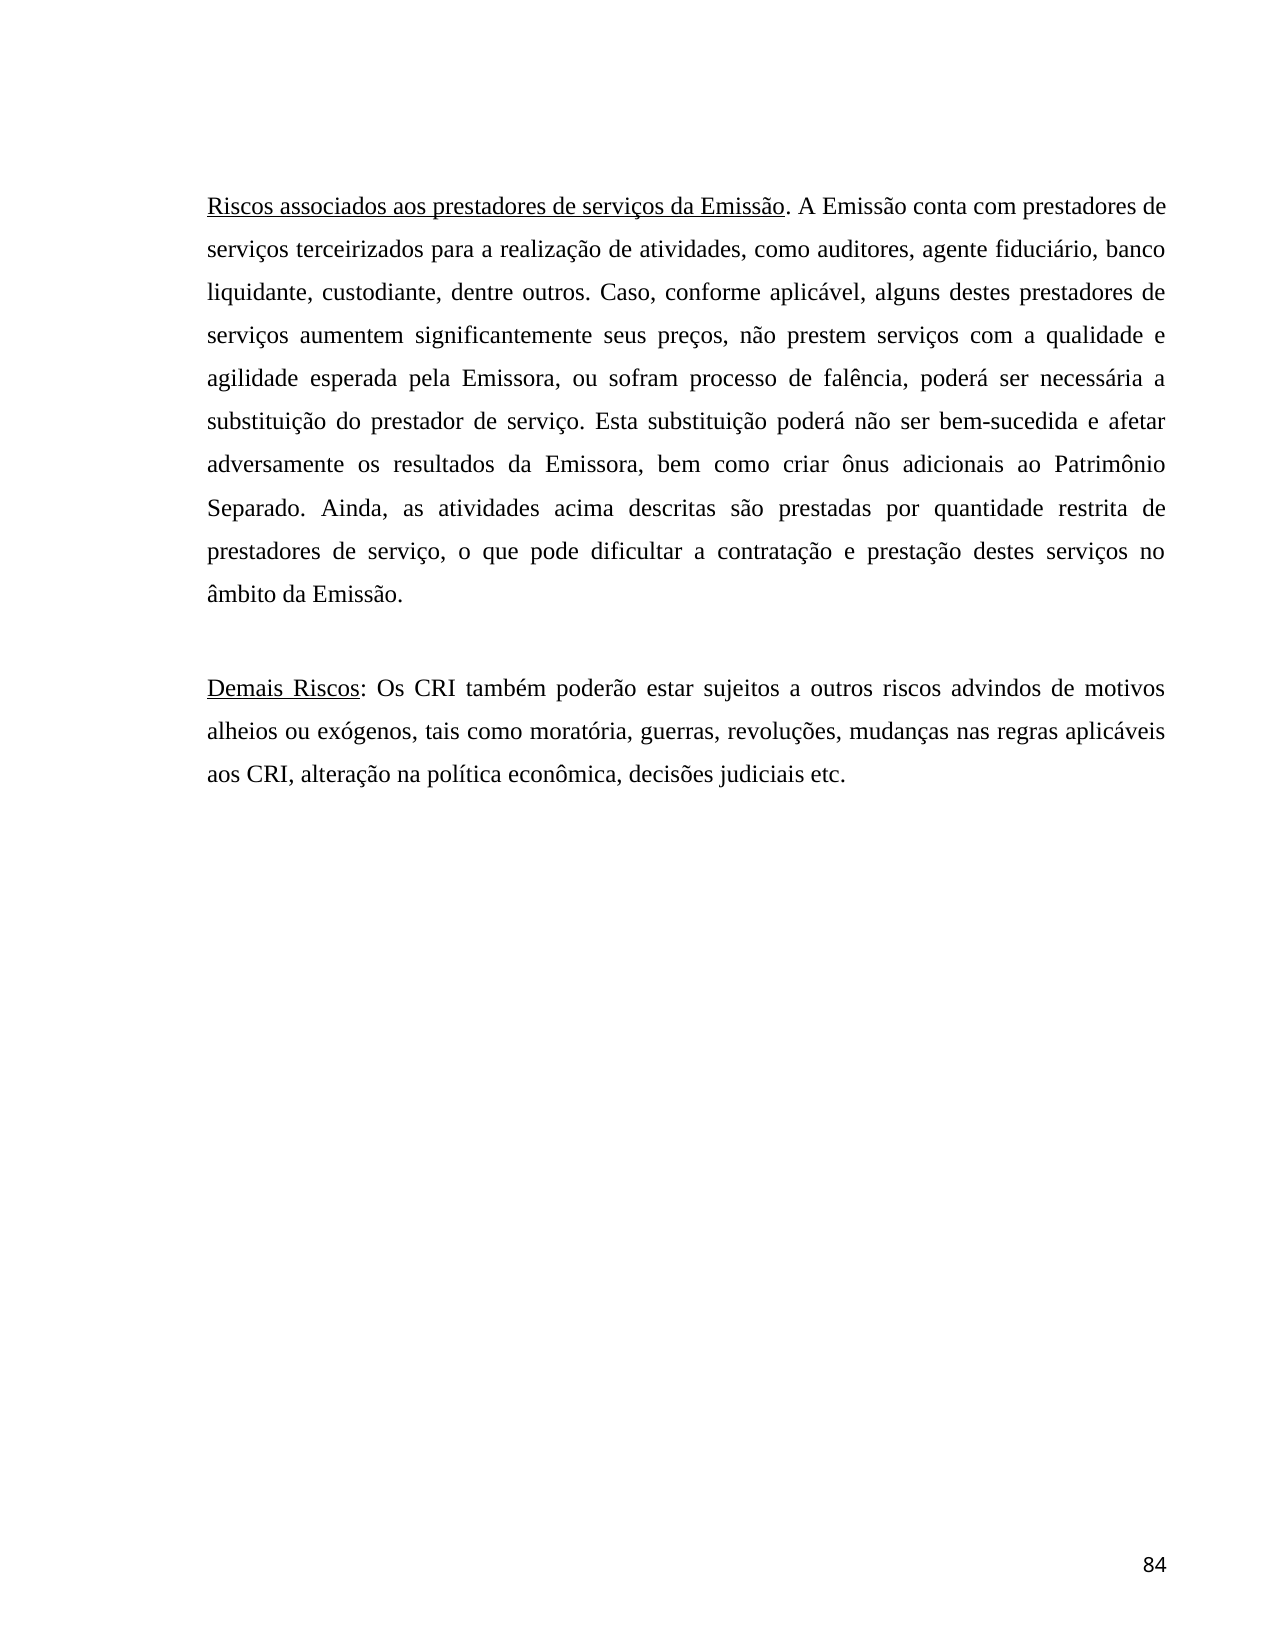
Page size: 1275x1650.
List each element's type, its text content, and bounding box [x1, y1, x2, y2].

text Demais Riscos: Os CRI também poderão estar sujeitos a outros riscos advindos de motivos alheios ou exógenos, tais como moratória, guerras, revoluções, mudanças nas regras aplicáveis aos CRI, alteração na política econômica, decisões judiciais etc. [207, 673, 1167, 788]
text Riscos associados aos prestadores de serviços da Emissão. A Emissão conta com prestadores de serviços terceirizados para a realização de atividades, como auditores, agente fiduciário, banco liquidante, custodiante, dentre outros. Caso, conforme aplicável, alguns destes prestadores de serviços aumentem significantemente seus preços, não prestem serviços com a qualidade e agilidade esperada pela Emissora, ou sofram processo de falência, poderá ser necessária a substituição do prestador de serviço. Esta substituição poderá não ser bem-sucedida e afetar adversamente os resultados da Emissora, bem como criar ônus adicionais ao Patrimônio Separado. Ainda, as atividades acima descritas são prestadas por quantidade restrita de prestadores de serviço, o que pode dificultar a contratação e prestação destes serviços no âmbito da Emissão. [207, 191, 1167, 608]
